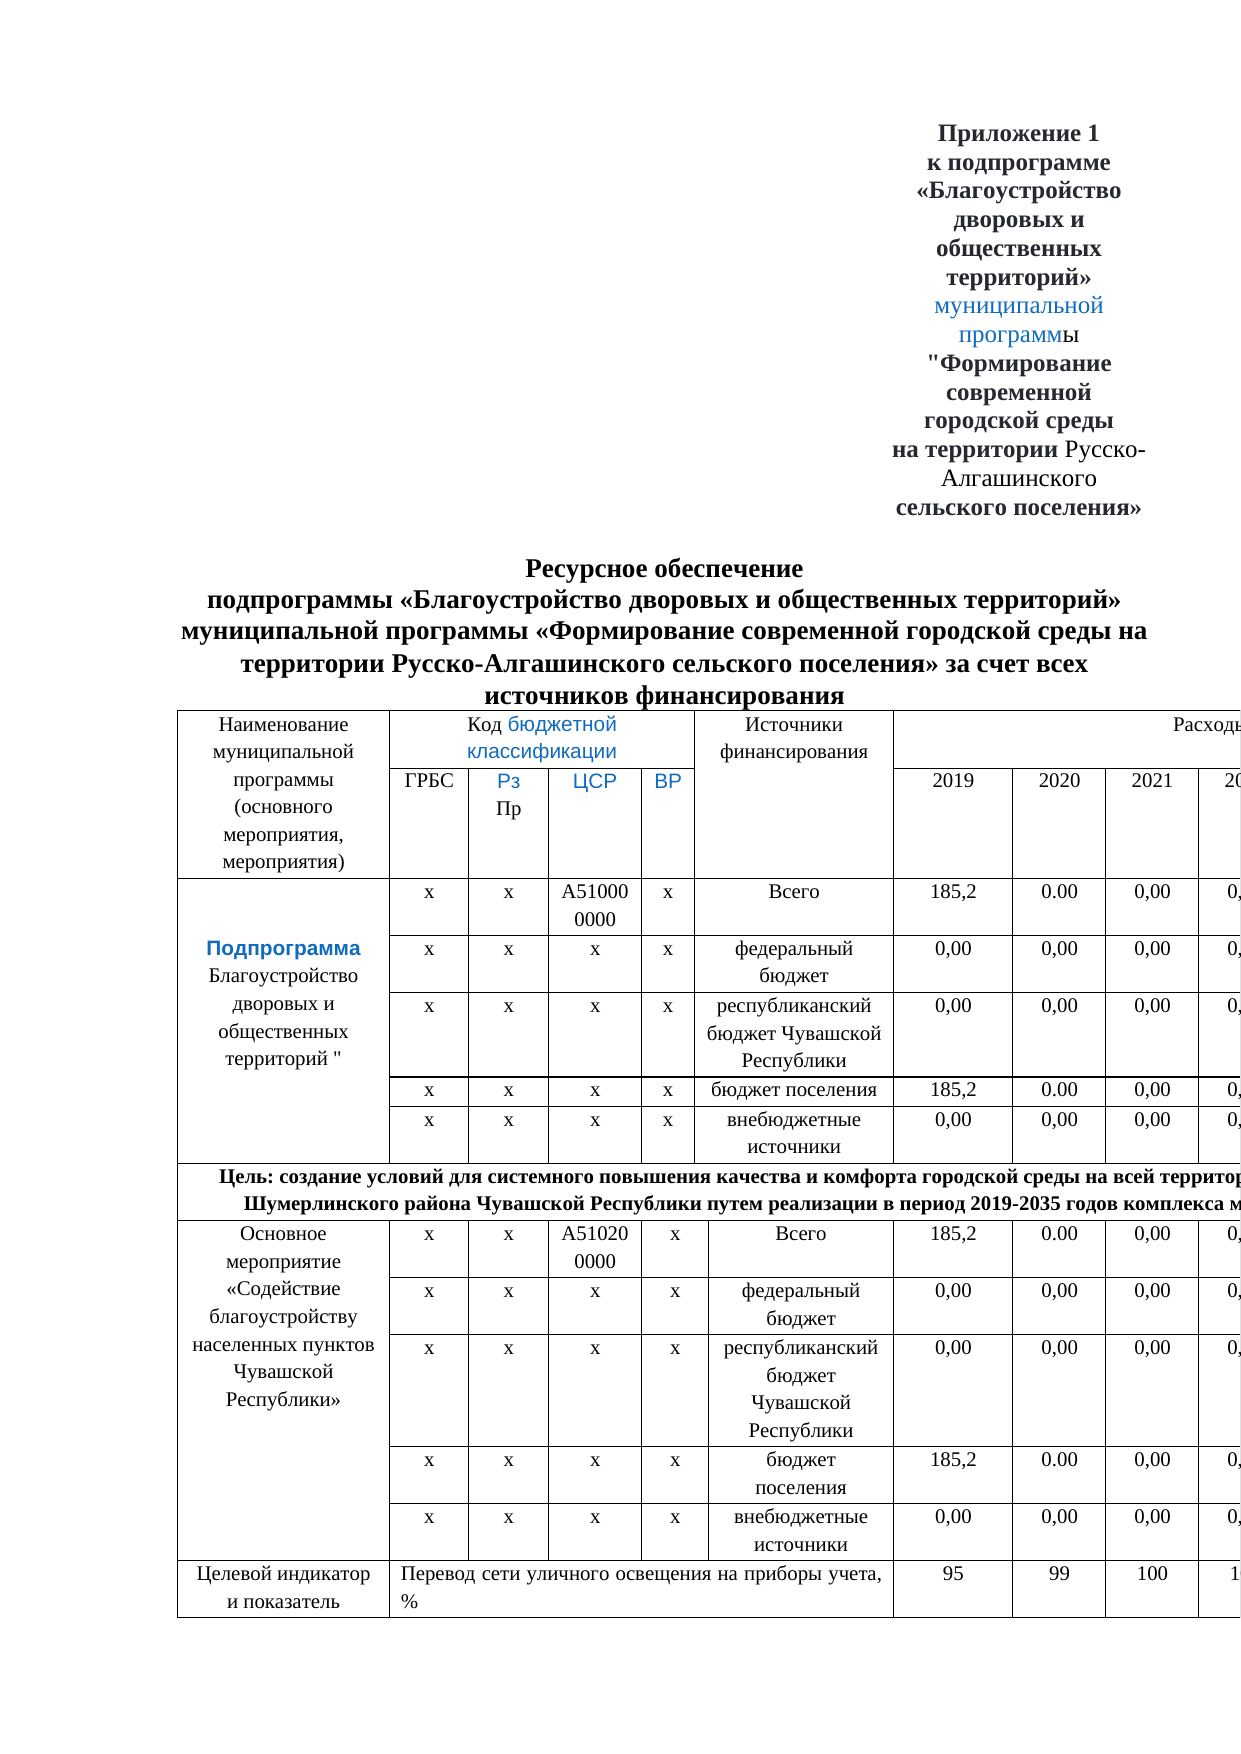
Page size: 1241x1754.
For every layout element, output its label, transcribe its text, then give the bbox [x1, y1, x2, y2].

table_cell 185,2 [894, 1221, 1012, 1277]
table_cell 0,00 [1013, 1278, 1105, 1334]
table_cell х [549, 1447, 641, 1503]
table_cell ЦСР [549, 769, 641, 878]
table_cell 2022 [1199, 769, 1240, 878]
table_cell х [390, 1504, 468, 1560]
table_cell 0,00 [1199, 1221, 1240, 1277]
table_cell х [469, 1335, 548, 1446]
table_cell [178, 1561, 389, 1617]
table_cell х [469, 1504, 548, 1560]
text "Формирование современной городской среды [886, 348, 1152, 434]
table_cell 0,00 [894, 936, 1012, 992]
table_cell Цель: создание условий для системного повышения качества и комфорта городской среды на всей территории Русско-Алгашинского сельского поселения Шумерлинского района Чувашской Республики путем реализации в период 2019-2035 годов комплекса мероприятий по благоустройству территорий [178, 1164, 1240, 1220]
table_cell 0,00 [1013, 936, 1105, 992]
table_cell 0,00 [894, 1504, 1012, 1560]
table_cell х [642, 993, 694, 1076]
table_cell х [390, 1447, 468, 1503]
table_cell х [549, 1278, 641, 1334]
table_cell х [549, 1078, 641, 1106]
table_cell х [390, 993, 468, 1076]
table_cell х [469, 1278, 548, 1334]
table_cell Подпрограмма Благоустройство дворовых и общественных территорий " [178, 935, 389, 1163]
table_cell х [642, 1504, 708, 1560]
table_cell х [642, 1078, 694, 1106]
table_header Код бюджетной классификации [390, 711, 694, 767]
table_cell х [390, 1278, 468, 1334]
table_cell федеральный бюджет [709, 1278, 893, 1334]
table_cell Основное мероприятие «Содействие благоустройству населенных пунктов Чувашской Республики» [178, 1221, 389, 1560]
table_cell х [469, 1078, 548, 1106]
table_cell 0,00 [1106, 993, 1198, 1076]
table_cell ГРБС [390, 769, 468, 878]
table_cell х [642, 1447, 708, 1503]
table_cell 100 [1199, 1561, 1240, 1617]
table_cell 0,00 [1106, 879, 1198, 935]
table_cell х [469, 879, 548, 935]
table_cell х [642, 1221, 708, 1277]
table_cell х [469, 1107, 548, 1163]
table_cell 0,00 [1199, 1078, 1240, 1106]
table_cell х [642, 1107, 694, 1163]
table_cell внебюджетные источники [709, 1504, 893, 1560]
table_cell х [642, 879, 694, 935]
table_cell х [549, 1504, 641, 1560]
table_cell 0,00 [1106, 936, 1198, 992]
table_cell 0.00 [1013, 1078, 1105, 1106]
table_cell х [390, 879, 468, 935]
table_cell 0,00 [1106, 1107, 1198, 1163]
table_cell 0,00 [1199, 1447, 1240, 1503]
table_cell х [642, 1335, 708, 1446]
table_cell х [469, 936, 548, 992]
table_cell 99 [1013, 1561, 1105, 1617]
table_cell 2019 [894, 769, 1012, 878]
table_cell 2020 [1013, 769, 1105, 878]
table_cell х [642, 1278, 708, 1334]
table_cell внебюджетные источники [695, 1107, 893, 1163]
table_cell х [642, 936, 694, 992]
table_cell 0,00 [1199, 993, 1240, 1076]
table_cell 2021 [1106, 769, 1198, 878]
table_cell 0,00 [1199, 879, 1240, 935]
text общественных территорий» муниципальной программы [886, 233, 1152, 348]
table_cell 0,00 [1013, 1335, 1105, 1446]
table_cell х [549, 936, 641, 992]
table_cell 0,00 [894, 1107, 1012, 1163]
table_cell 0,00 [1106, 1278, 1198, 1334]
table_cell х [469, 1221, 548, 1277]
table_cell 0.00 [1013, 879, 1105, 935]
table_cell х [469, 993, 548, 1076]
table_cell 0,00 [1199, 1278, 1240, 1334]
table_header Источники финансирования [695, 711, 893, 878]
text к подпрограмме «Благоустройство дворовых и [886, 147, 1152, 233]
table_cell республиканский бюджет Чувашской Республики [695, 993, 893, 1076]
table_cell 185,2 [894, 1447, 1012, 1503]
table_cell 185,2 [894, 879, 1012, 935]
text на территории Русско-Алгашинского сельского поселения» [886, 434, 1152, 521]
table_cell А510200000 [549, 1221, 641, 1277]
table_cell 0.00 [1013, 1447, 1105, 1503]
table_cell бюджет поселения [709, 1447, 893, 1503]
table_cell 0,00 [1199, 1107, 1240, 1163]
table_cell 95 [894, 1561, 1012, 1617]
table_cell 0,00 [1013, 993, 1105, 1076]
table_cell Всего [709, 1221, 893, 1277]
table_cell ВР [642, 769, 694, 878]
table_cell Рз Пр [469, 769, 548, 878]
table_cell Всего [695, 879, 893, 935]
table_cell х [390, 1107, 468, 1163]
table_cell 185,2 [894, 1078, 1012, 1106]
table_cell 0,00 [894, 1278, 1012, 1334]
table_cell 0,00 [1106, 1078, 1198, 1106]
table_cell 0.00 [1013, 1221, 1105, 1277]
table_cell федеральный бюджет [695, 936, 893, 992]
table_cell 0,00 [1106, 1335, 1198, 1446]
table_cell 0,00 [894, 1335, 1012, 1446]
table_cell А510000000 [549, 879, 641, 935]
table_cell 0,00 [1199, 1335, 1240, 1446]
table_cell 0,00 [1013, 1504, 1105, 1560]
table_cell 0,00 [1106, 1221, 1198, 1277]
table_cell 0,00 [1106, 1447, 1198, 1503]
table_cell х [469, 1447, 548, 1503]
subtitle Ресурсное обеспечение подпрограммы «Благоустройство дворовых и общественных территорий» муниципальной программы «Формирование современной городской среды на территории Русско-Алгашинского сельского поселения» за счет всех источников финансирования [177, 552, 1152, 710]
table_cell х [390, 1221, 468, 1277]
table_header Расходы по годам, тыс. рублей [894, 711, 1240, 767]
table_cell Перевод сети уличного освещения на приборы учета, % [390, 1561, 893, 1617]
table_cell х [549, 993, 641, 1076]
table_cell 0,00 [1106, 1504, 1198, 1560]
table_cell х [390, 1078, 468, 1106]
table_cell х [549, 1107, 641, 1163]
table_cell 100 [1106, 1561, 1198, 1617]
table_cell республиканский бюджет Чувашской Республики [709, 1335, 893, 1446]
table_cell бюджет поселения [695, 1078, 893, 1106]
table_cell х [390, 936, 468, 992]
table_cell [178, 879, 389, 935]
table_cell х [549, 1335, 641, 1446]
table_cell 0,00 [1199, 936, 1240, 992]
table_cell 0,00 [894, 993, 1012, 1076]
text Приложение 1 [886, 118, 1152, 147]
table_cell 0,00 [1199, 1504, 1240, 1560]
table_cell 0,00 [1013, 1107, 1105, 1163]
table_header Наименование муниципальной программы (основного мероприятия, мероприятия) [178, 711, 389, 878]
table_cell х [390, 1335, 468, 1446]
